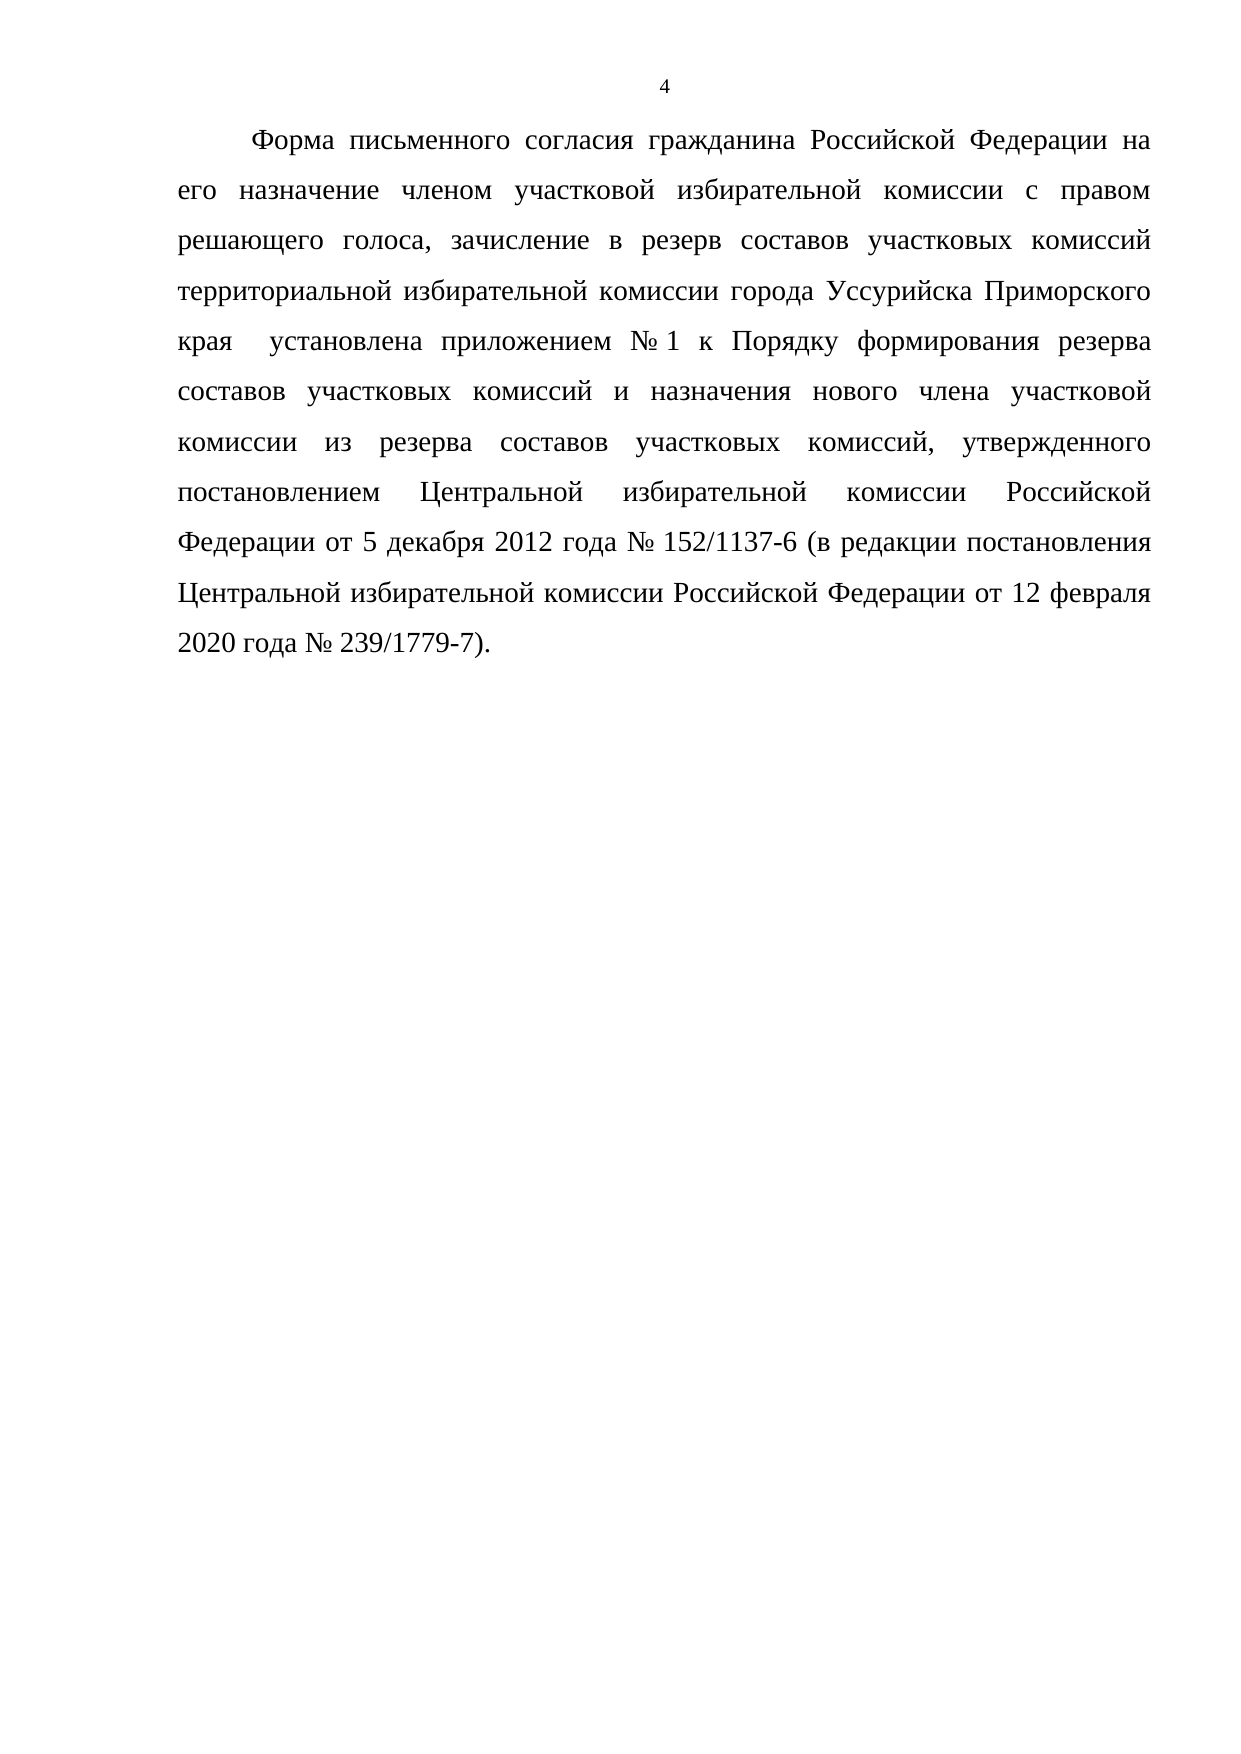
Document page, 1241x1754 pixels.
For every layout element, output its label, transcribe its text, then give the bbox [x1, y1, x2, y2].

text Форма письменного согласия гражданина Российской Федерации на его назначение членом участковой избирательной комиссии с правом решающего голоса, зачисление в резерв составов участковых комиссий территориальной избирательной комиссии города Уссурийска Приморского края установлена приложением № 1 к Порядку формирования резерва составов участковых комиссий и назначения нового члена участковой комиссии из резерва составов участковых комиссий, утвержденного постановлением Центральной избирательной комиссии Российской Федерации от 5 декабря 2012 года № 152/1137-6 (в редакции постановления Центральной избирательной комиссии Российской Федерации от 12 февраля 2020 года № 239/1779-7). [177, 122, 1152, 658]
